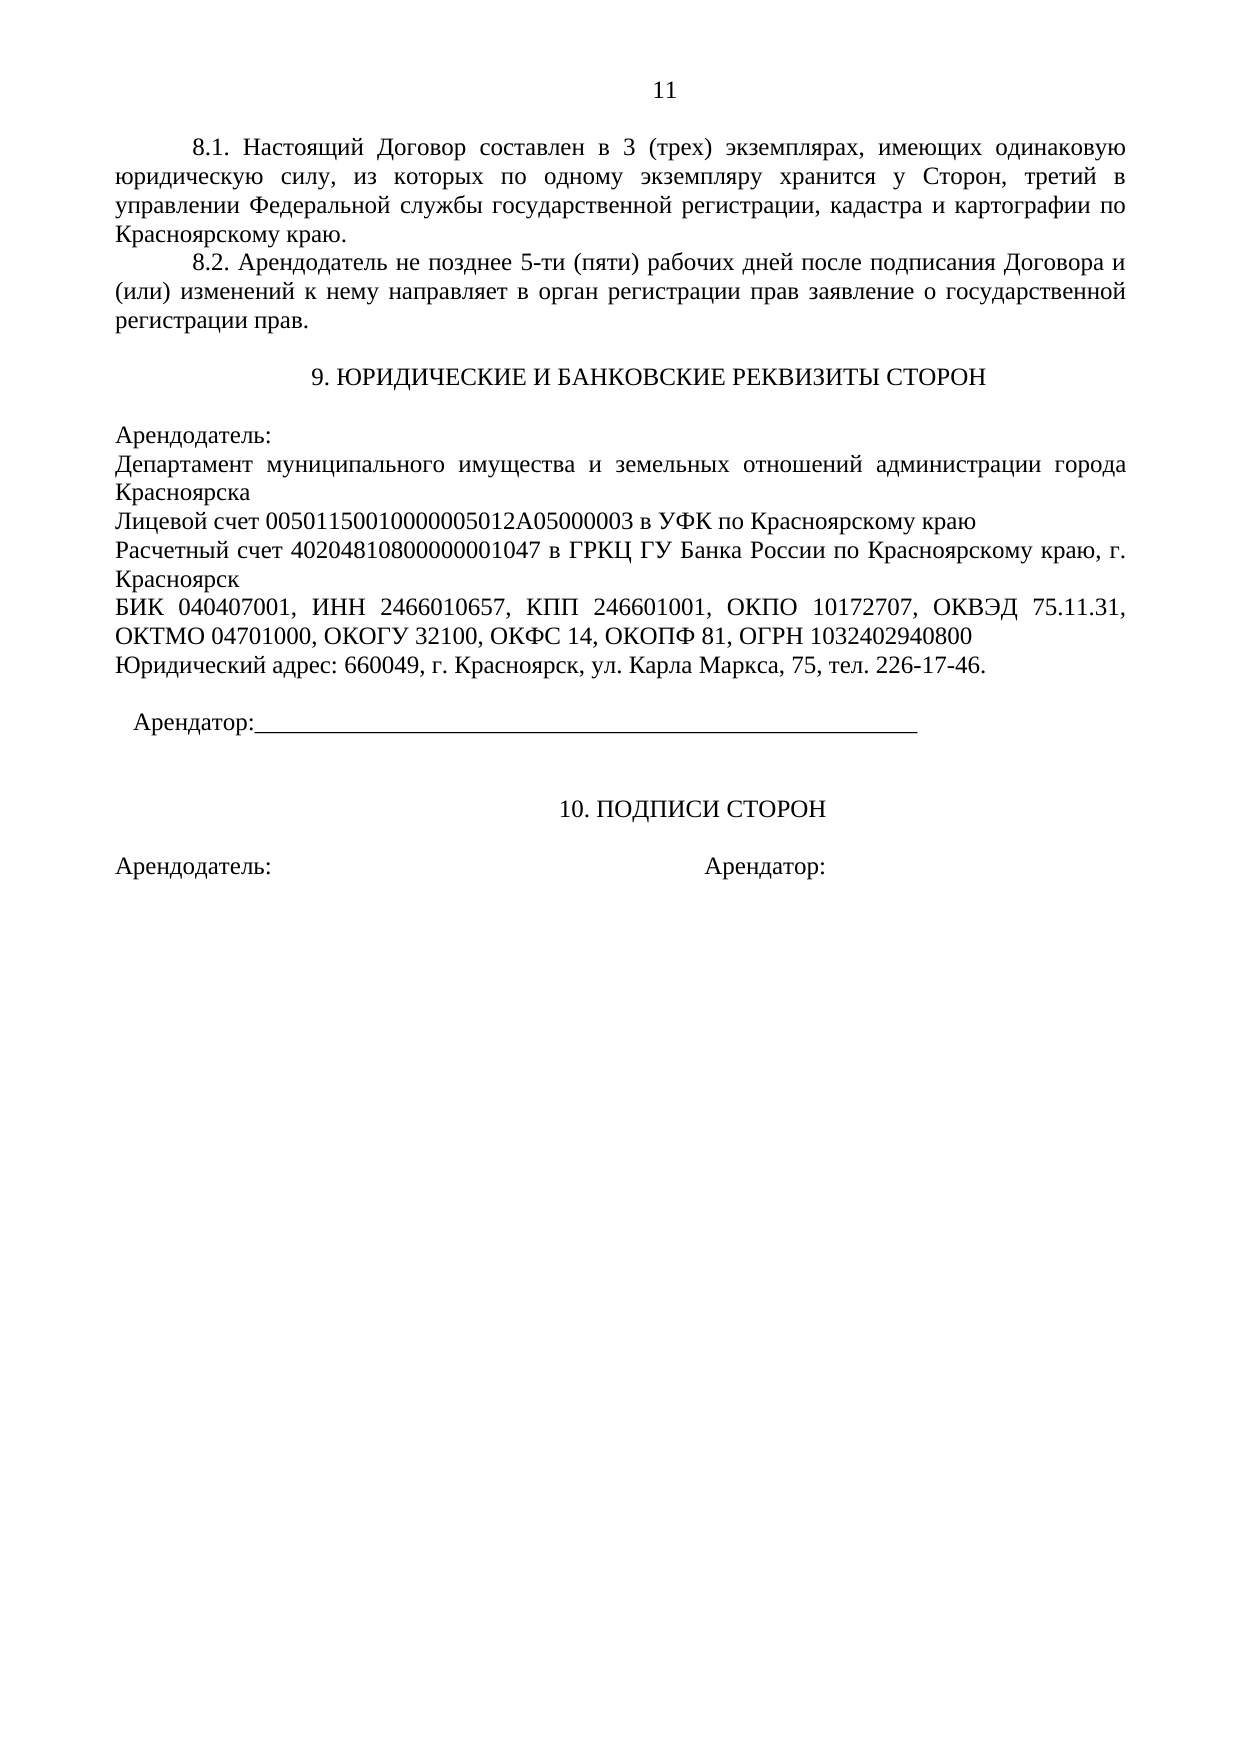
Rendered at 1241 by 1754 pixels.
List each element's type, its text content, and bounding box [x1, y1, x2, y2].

table_header Арендатор: [605, 851, 1134, 937]
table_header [104, 133, 1138, 707]
text Арендатор:_____________________________________________________ [133, 707, 1196, 736]
text 10. ПОДПИСИ СТОРОН [133, 794, 1196, 822]
table_header Арендодатель: [104, 851, 605, 937]
